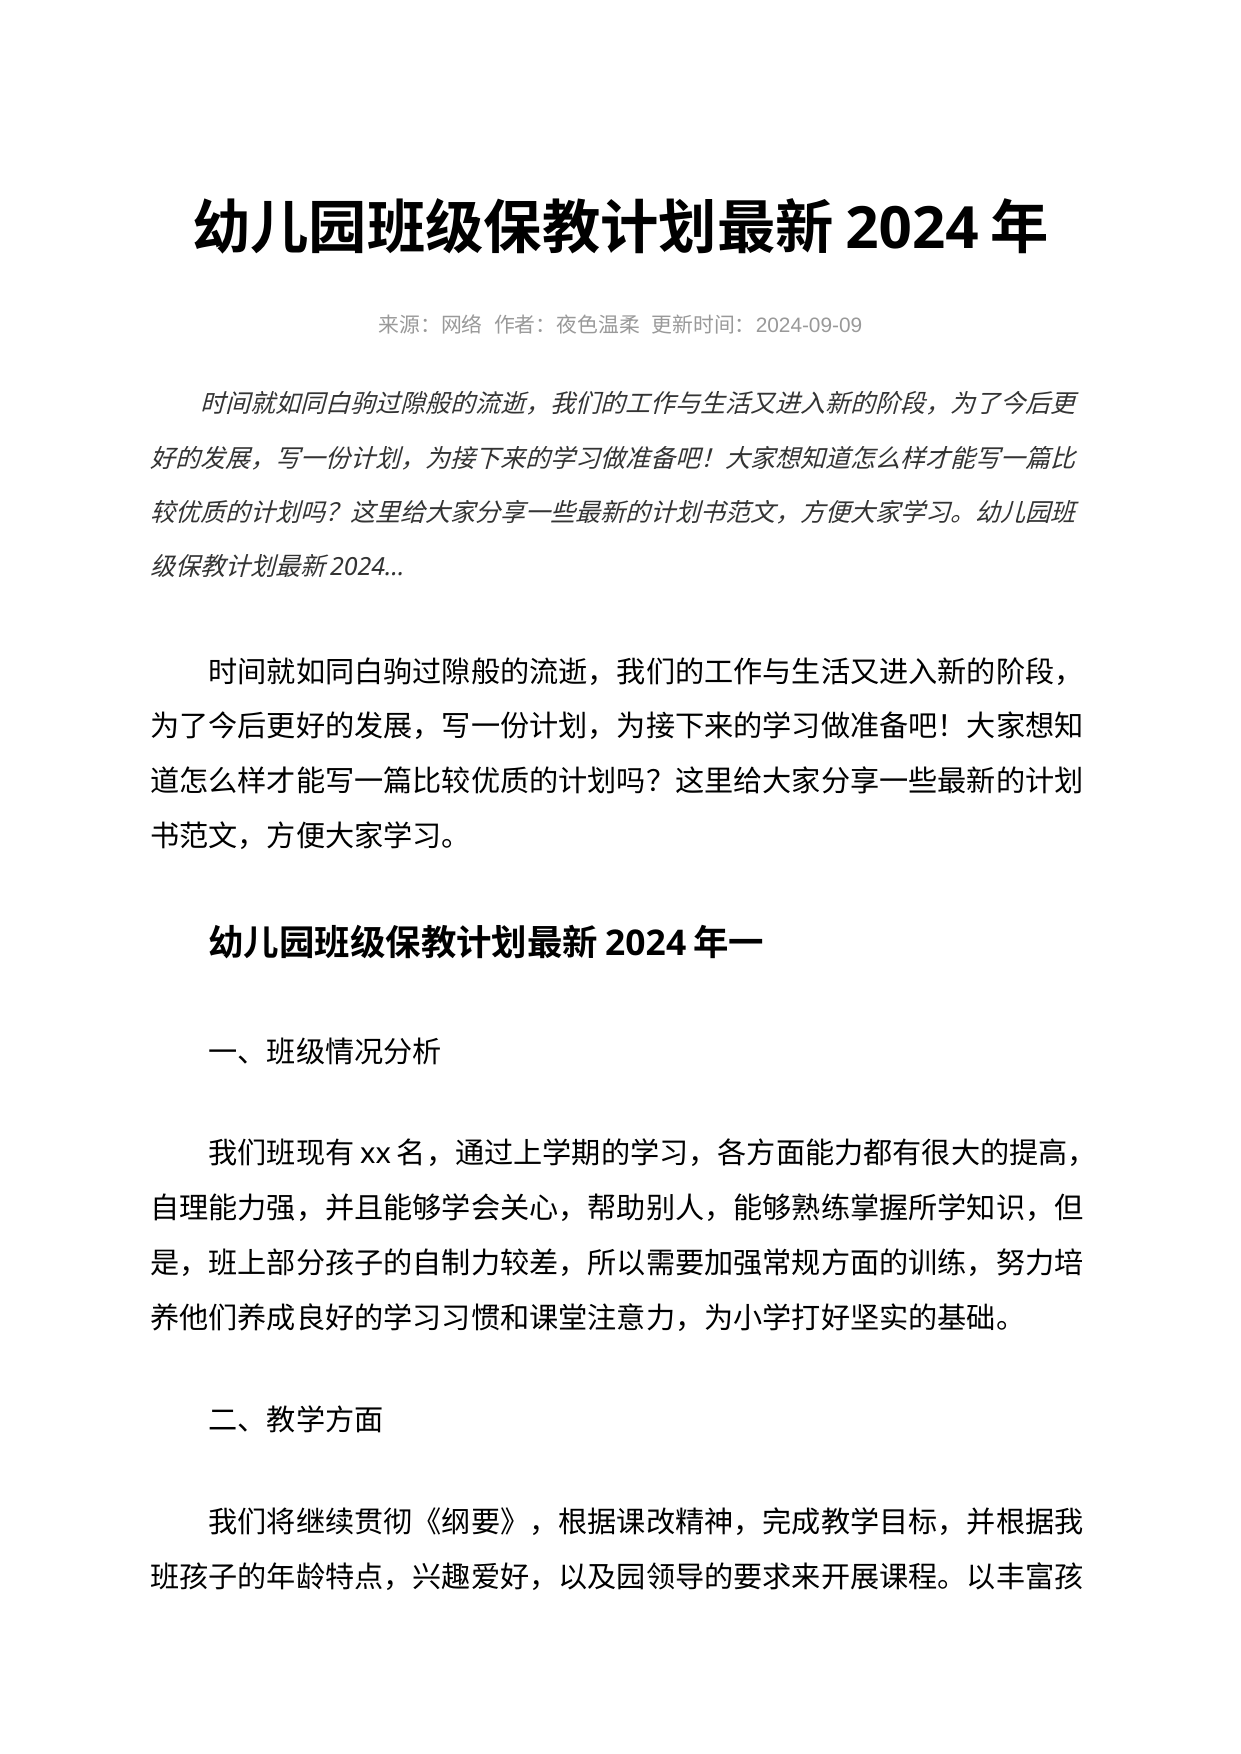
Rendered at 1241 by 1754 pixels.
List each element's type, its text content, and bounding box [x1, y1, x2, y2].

text 时间就如同白驹过隙般的流逝，我们的工作与生活又进入新的阶段，为了今后更好的发展，写一份计划，为接下来的学习做准备吧！大家想知道怎么样才能写一篇比较优质的计划吗？这里给大家分享一些最新的计划书范文，方便大家学习。 [150, 648, 1090, 855]
text 一、班级情况分析 [150, 1028, 1090, 1070]
text 时间就如同白驹过隙般的流逝，我们的工作与生活又进入新的阶段，为了今后更好的发展，写一份计划，为接下来的学习做准备吧！大家想知道怎么样才能写一篇比较优质的计划吗？这里给大家分享一些最新的计划书范文，方便大家学习。幼儿园班级保教计划最新2024... [150, 384, 1090, 583]
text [150, 1498, 1090, 1595]
text 二、教学方面 [150, 1396, 1090, 1439]
text 我们班现有xx名，通过上学期的学习，各方面能力都有很大的提高，自理能力强，并且能够学会关心，帮助别人，能够熟练掌握所学知识，但是，班上部分孩子的自制力较差，所以需要加强常规方面的训练，努力培养他们养成良好的学习习惯和课堂注意力，为小学打好坚实的基础。 [150, 1130, 1090, 1337]
text 幼儿园班级保教计划最新2024年一 [150, 914, 1090, 966]
text 来源：网络 作者：夜色温柔 更新时间：2024-09-09 [150, 313, 1090, 337]
subtitle 幼儿园班级保教计划最新2024年 [150, 181, 1090, 266]
